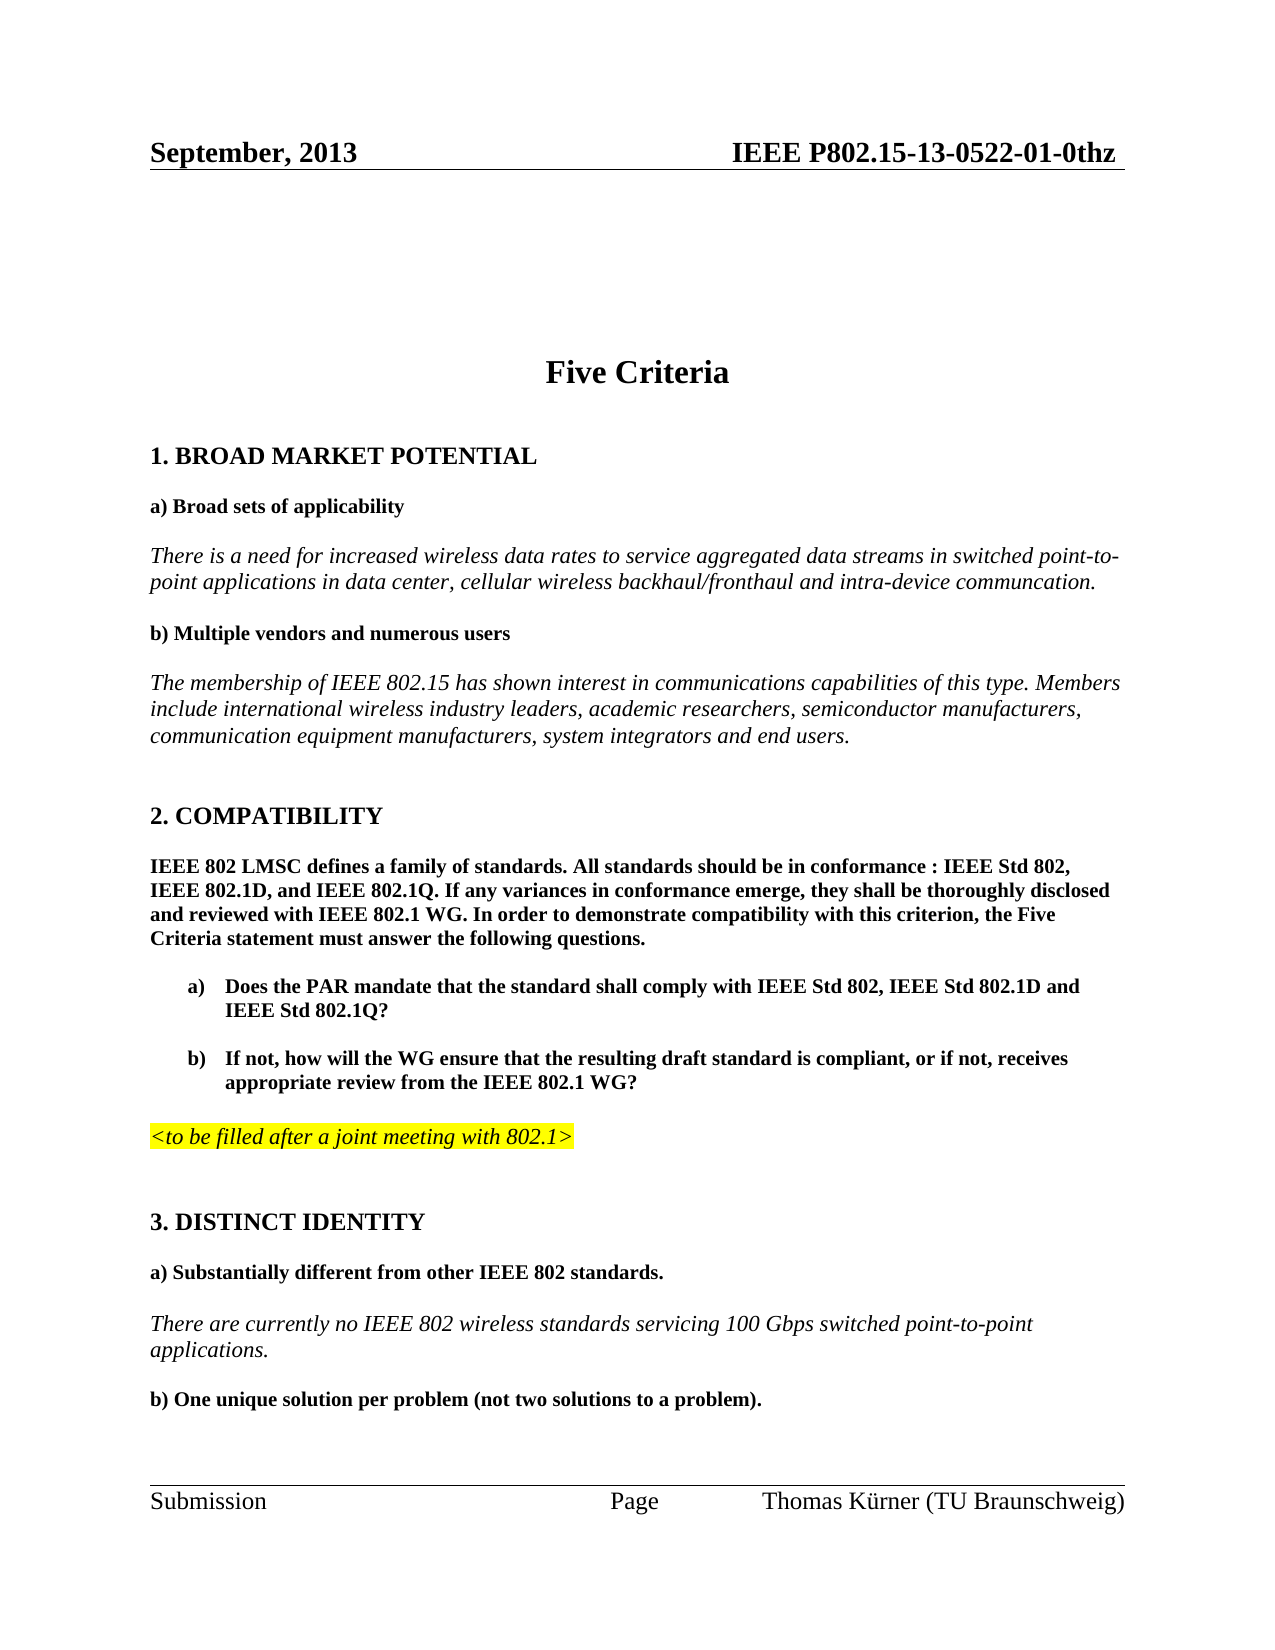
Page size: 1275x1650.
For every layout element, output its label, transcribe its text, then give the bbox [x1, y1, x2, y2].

text Five Criteria [150, 352, 1125, 391]
text a) Broad sets of applicability [150, 494, 1125, 518]
text b) One unique solution per problem (not two solutions to a problem). [150, 1387, 1125, 1411]
text There is a need for increased wireless data rates to service aggregated data streams in switched point-to-point applications in data center, cellular wireless backhaul/fronthaul and intra-device communcation. [150, 542, 1125, 594]
text 3. DISTINCT IDENTITY [150, 1207, 1125, 1236]
text 1. BROAD MARKET POTENTIAL [150, 441, 1125, 470]
text There are currently no IEEE 802 wireless standards servicing 100 Gbps switched point-to-point applications. [150, 1310, 1125, 1363]
text a) Substantially different from other IEEE 802 standards. [150, 1260, 1125, 1284]
text 2. COMPATIBILITY [150, 801, 1125, 829]
list Does the PAR mandate that the standard shall comply with IEEE Std 802, IEEE Std 802.1D and IEEE Std 802.1Q? [187, 974, 1125, 1022]
text IEEE 802 LMSC defines a family of standards. All standards should be in conformance : IEEE Std 802, IEEE 802.1D, and IEEE 802.1Q. If any variances in conformance emerge, they shall be thoroughly disclosed and reviewed with IEEE 802.1 WG. In order to demonstrate compatibility with this criterion, the Five Criteria statement must answer the following questions. [150, 854, 1125, 950]
text b) Multiple vendors and numerous users [150, 621, 1125, 645]
text <to be filled after a joint meeting with 802.1> [150, 1123, 1125, 1207]
text The membership of IEEE 802.15 has shown interest in communications capabilities of this type. Members include international wireless industry leaders, academic researchers, semiconductor manufacturers, communication equipment manufacturers, system integrators and end users. [150, 669, 1125, 748]
list If not, how will the WG ensure that the resulting draft standard is compliant, or if not, receives appropriate review from the IEEE 802.1 WG? [187, 1046, 1125, 1094]
